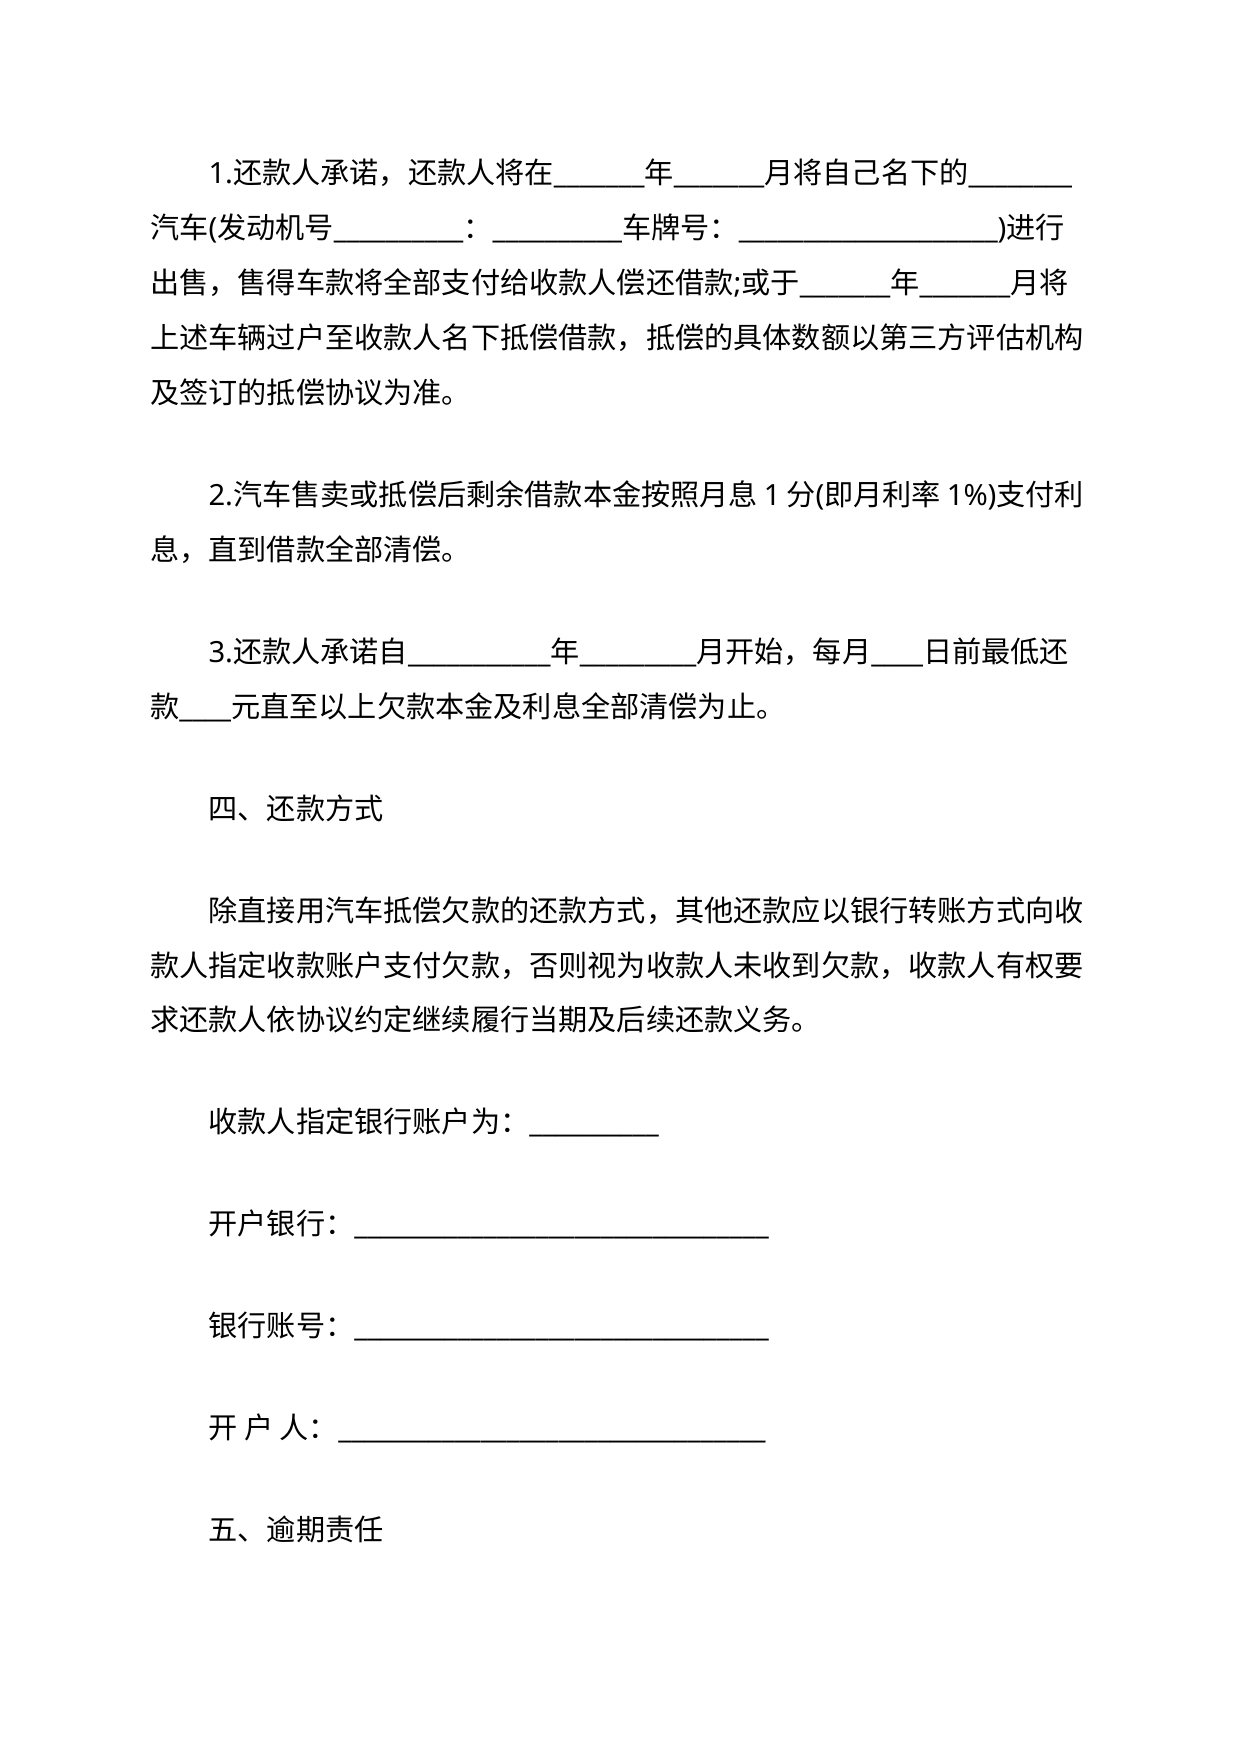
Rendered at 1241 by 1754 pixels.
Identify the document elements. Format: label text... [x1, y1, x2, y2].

text 1.还款人承诺，还款人将在_______年_______月将自己名下的________汽车(发动机号__________：__________车牌号：____________________)进行出售，售得车款将全部支付给收款人偿还借款;或于_______年_______月将上述车辆过户至收款人名下抵偿借款，抵偿的具体数额以第三方评估机构及签订的抵偿协议为准。 [150, 150, 1090, 412]
text 3.还款人承诺自___________年_________月开始，每月____日前最低还款____元直至以上欠款本金及利息全部清偿为止。 [150, 628, 1090, 726]
text 2.汽车售卖或抵偿后剩余借款本金按照月息1分(即月利率1%)支付利息，直到借款全部清偿。 [150, 472, 1090, 569]
text 除直接用汽车抵偿欠款的还款方式，其他还款应以银行转账方式向收款人指定收款账户支付欠款，否则视为收款人未收到欠款，收款人有权要求还款人依协议约定继续履行当期及后续还款义务。 [150, 887, 1090, 1039]
text 开户银行：________________________________ [150, 1201, 1090, 1243]
text 五、逾期责任 [150, 1507, 1090, 1549]
text 开 户 人：_________________________________ [150, 1405, 1090, 1447]
text 银行账号：________________________________ [150, 1303, 1090, 1345]
text 收款人指定银行账户为：__________ [150, 1099, 1090, 1141]
text 四、还款方式 [150, 785, 1090, 828]
